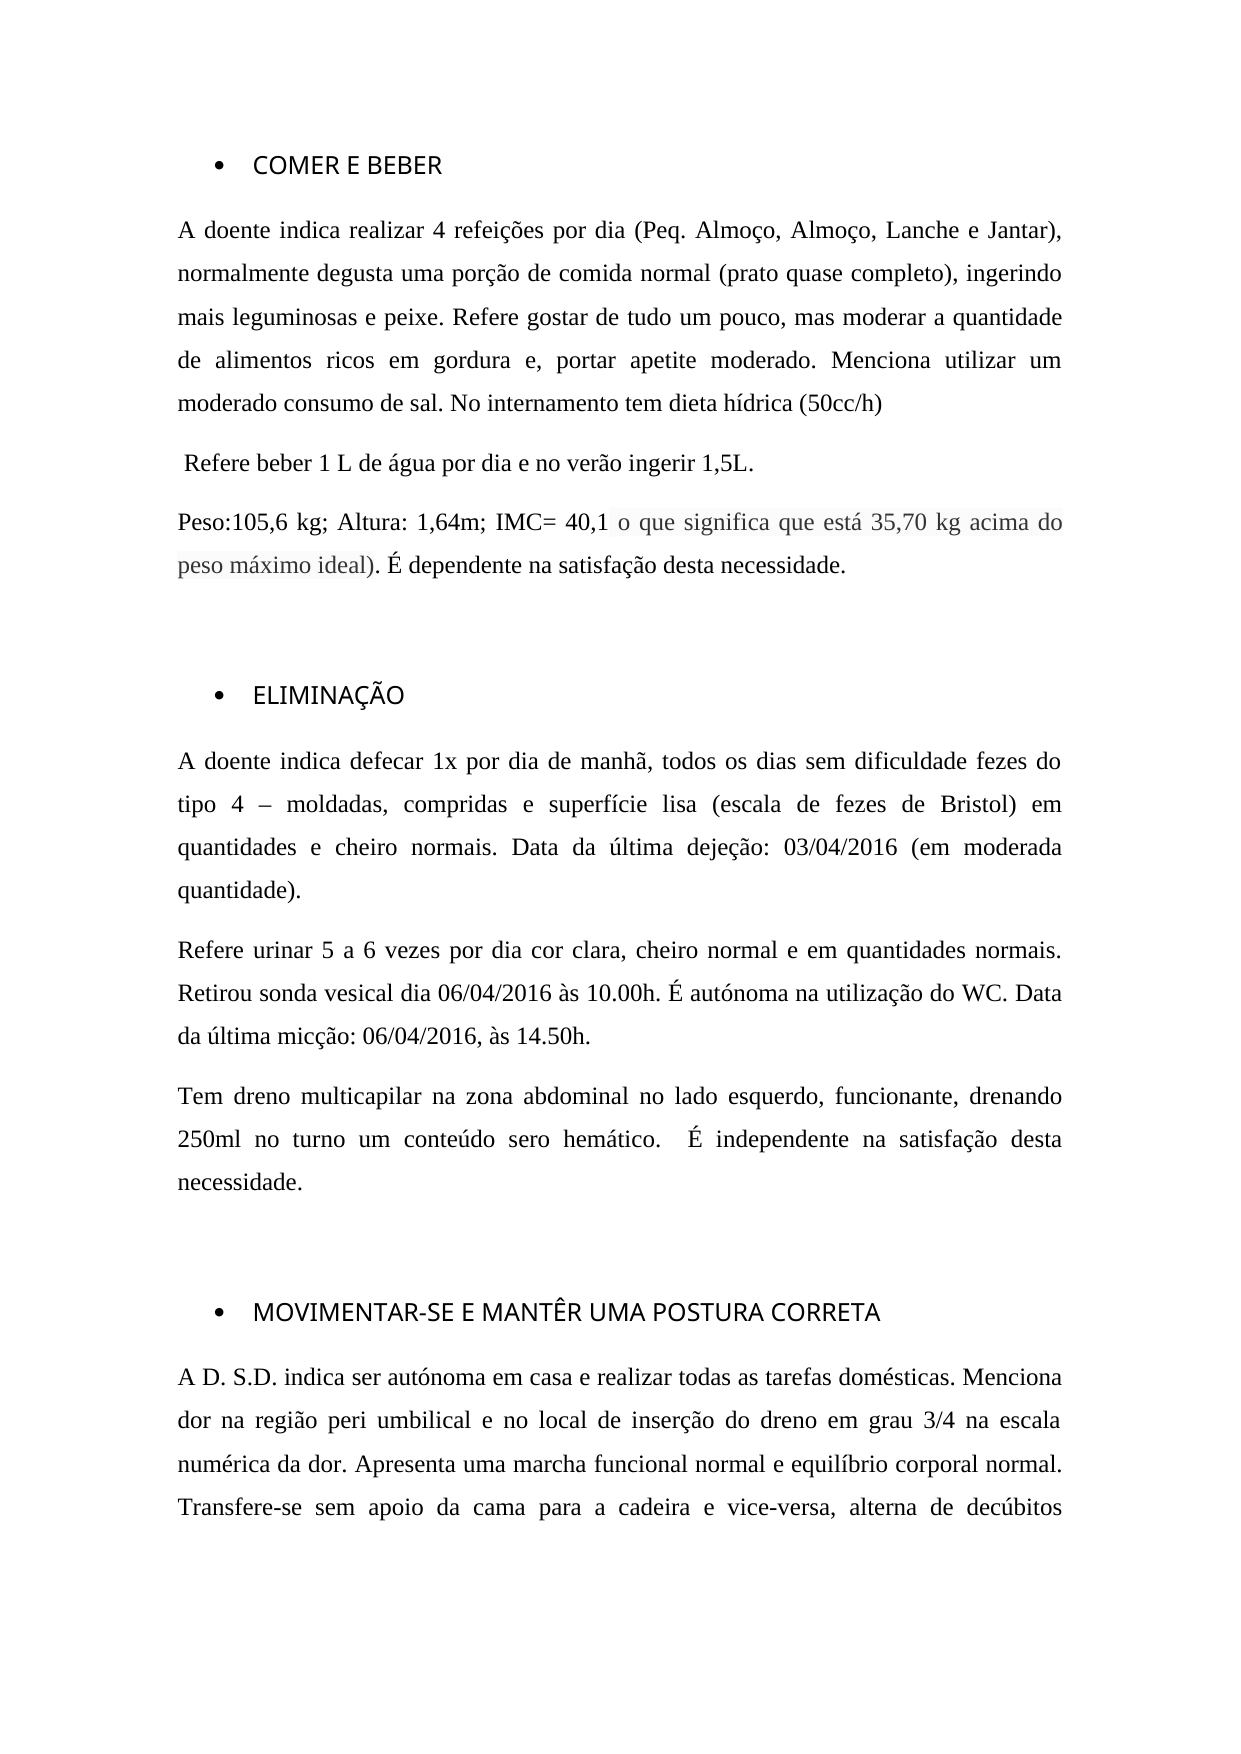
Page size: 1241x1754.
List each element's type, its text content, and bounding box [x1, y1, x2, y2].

text Tem dreno multicapilar na zona abdominal no lado esquerdo, funcionante, drenando 250ml no turno um conteúdo sero hemático. É independente na satisfação desta necessidade. [177, 1081, 1063, 1196]
text A doente indica defecar 1x por dia de manhã, todos os dias sem dificuldade fezes do tipo 4 – moldadas, compridas e superfície lisa (escala de fezes de Bristol) em quantidades e cheiro normais. Data da última dejeção: 03/04/2016 (em moderada quantidade). [177, 746, 1063, 904]
text Refere urinar 5 a 6 vezes por dia cor clara, cheiro normal e em quantidades normais. Retirou sonda vesical dia 06/04/2016 às 10.00h. É autónoma na utilização do WC. Data da última micção: 06/04/2016, às 14.50h. [177, 935, 1063, 1050]
list ELIMINAÇÃO [215, 678, 1063, 712]
list MOVIMENTAR-SE E MANTÊR UMA POSTURA CORRETA [215, 1295, 1063, 1329]
text Peso:105,6 kg; Altura: 1,64m; IMC= 40,1 o que significa que está 35,70 kg acima do peso máximo ideal). É dependente na satisfação desta necessidade. [177, 507, 1063, 579]
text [177, 1362, 1063, 1492]
text A doente indica realizar 4 refeições por dia (Peq. Almoço, Almoço, Lanche e Jantar), normalmente degusta uma porção de comida normal (prato quase completo), ingerindo mais leguminosas e peixe. Refere gostar de tudo um pouco, mas moderar a quantidade de alimentos ricos em gordura e, portar apetite moderado. Menciona utilizar um moderado consumo de sal. No internamento tem dieta hídrica (50cc/h) [177, 215, 1063, 417]
text Refere beber 1 L de água por dia e no verão ingerir 1,5L. [177, 448, 1063, 476]
list COMER E BEBER [215, 148, 1063, 182]
